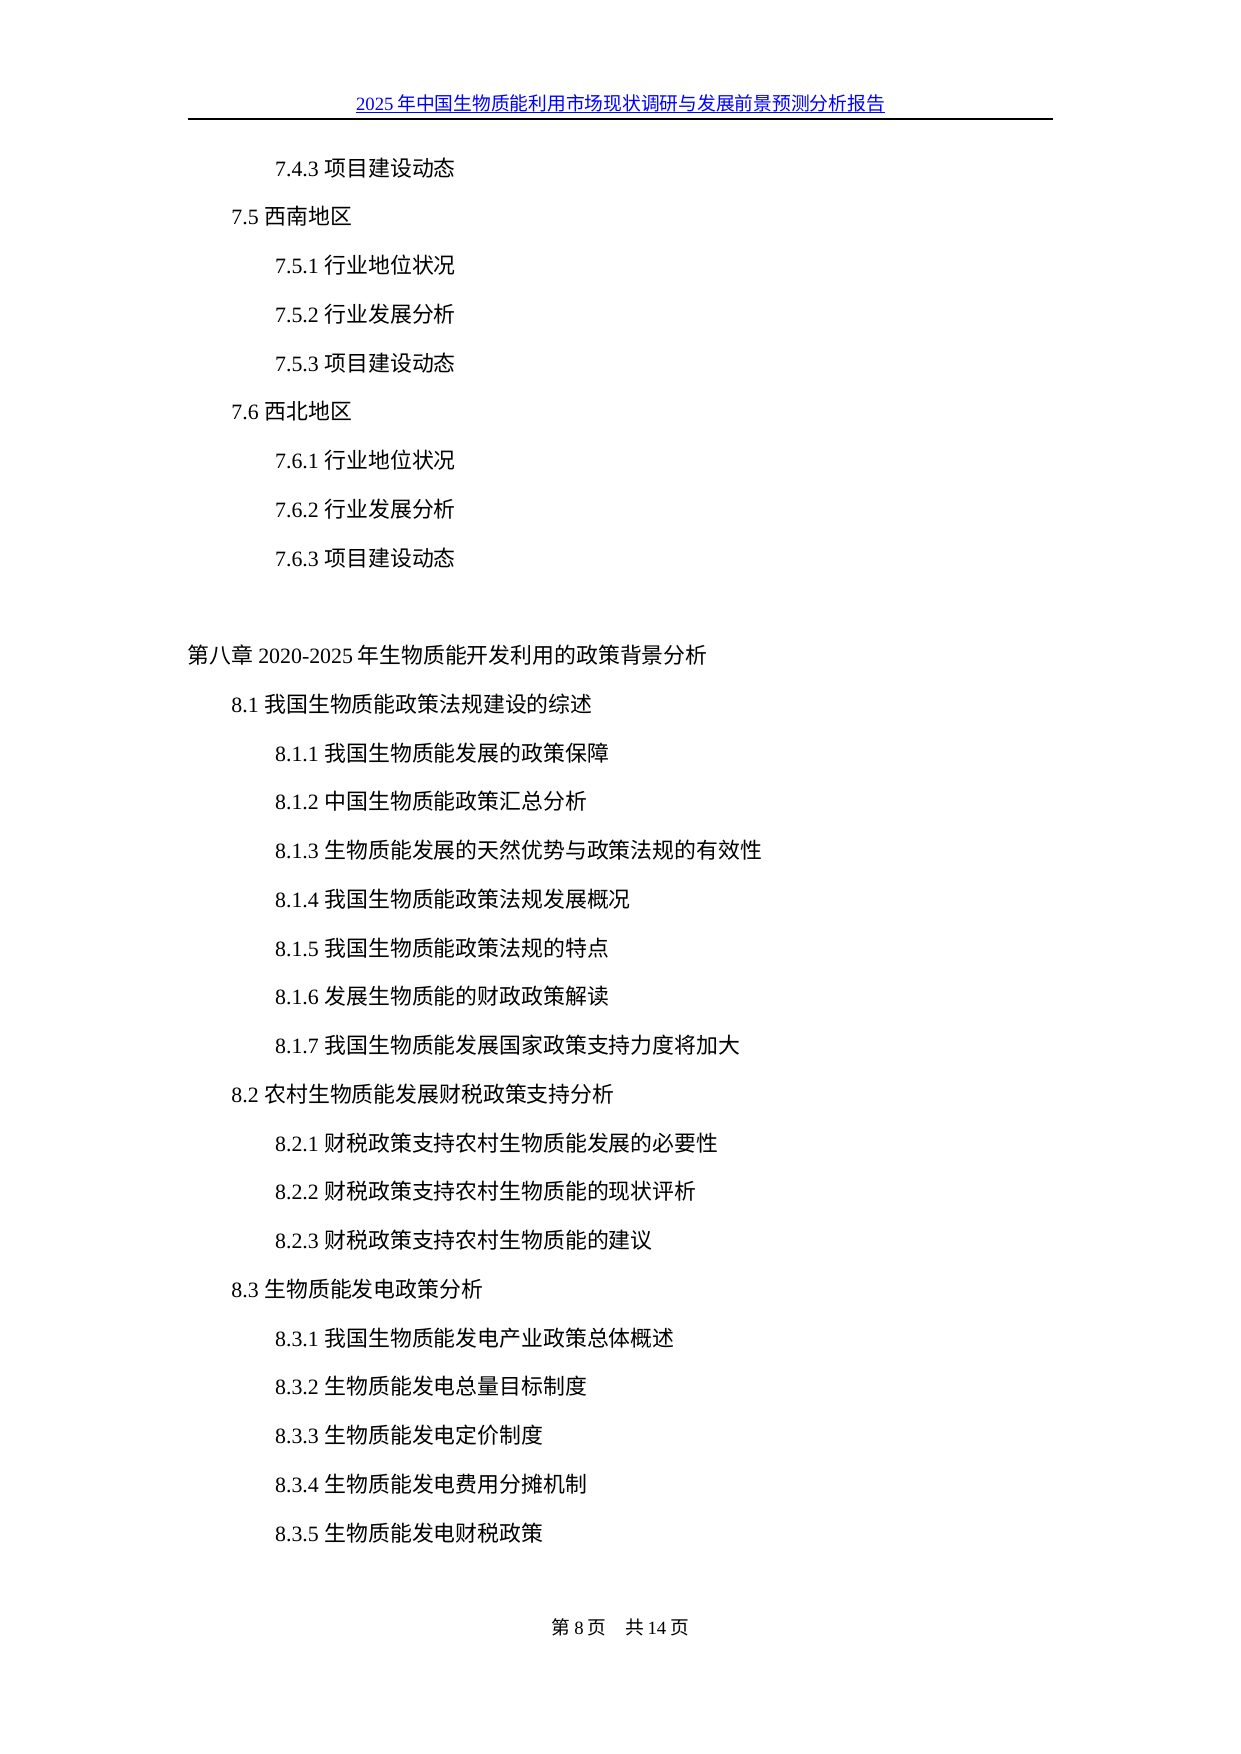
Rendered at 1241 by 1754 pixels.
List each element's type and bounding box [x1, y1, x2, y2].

text [187, 150, 1053, 1548]
